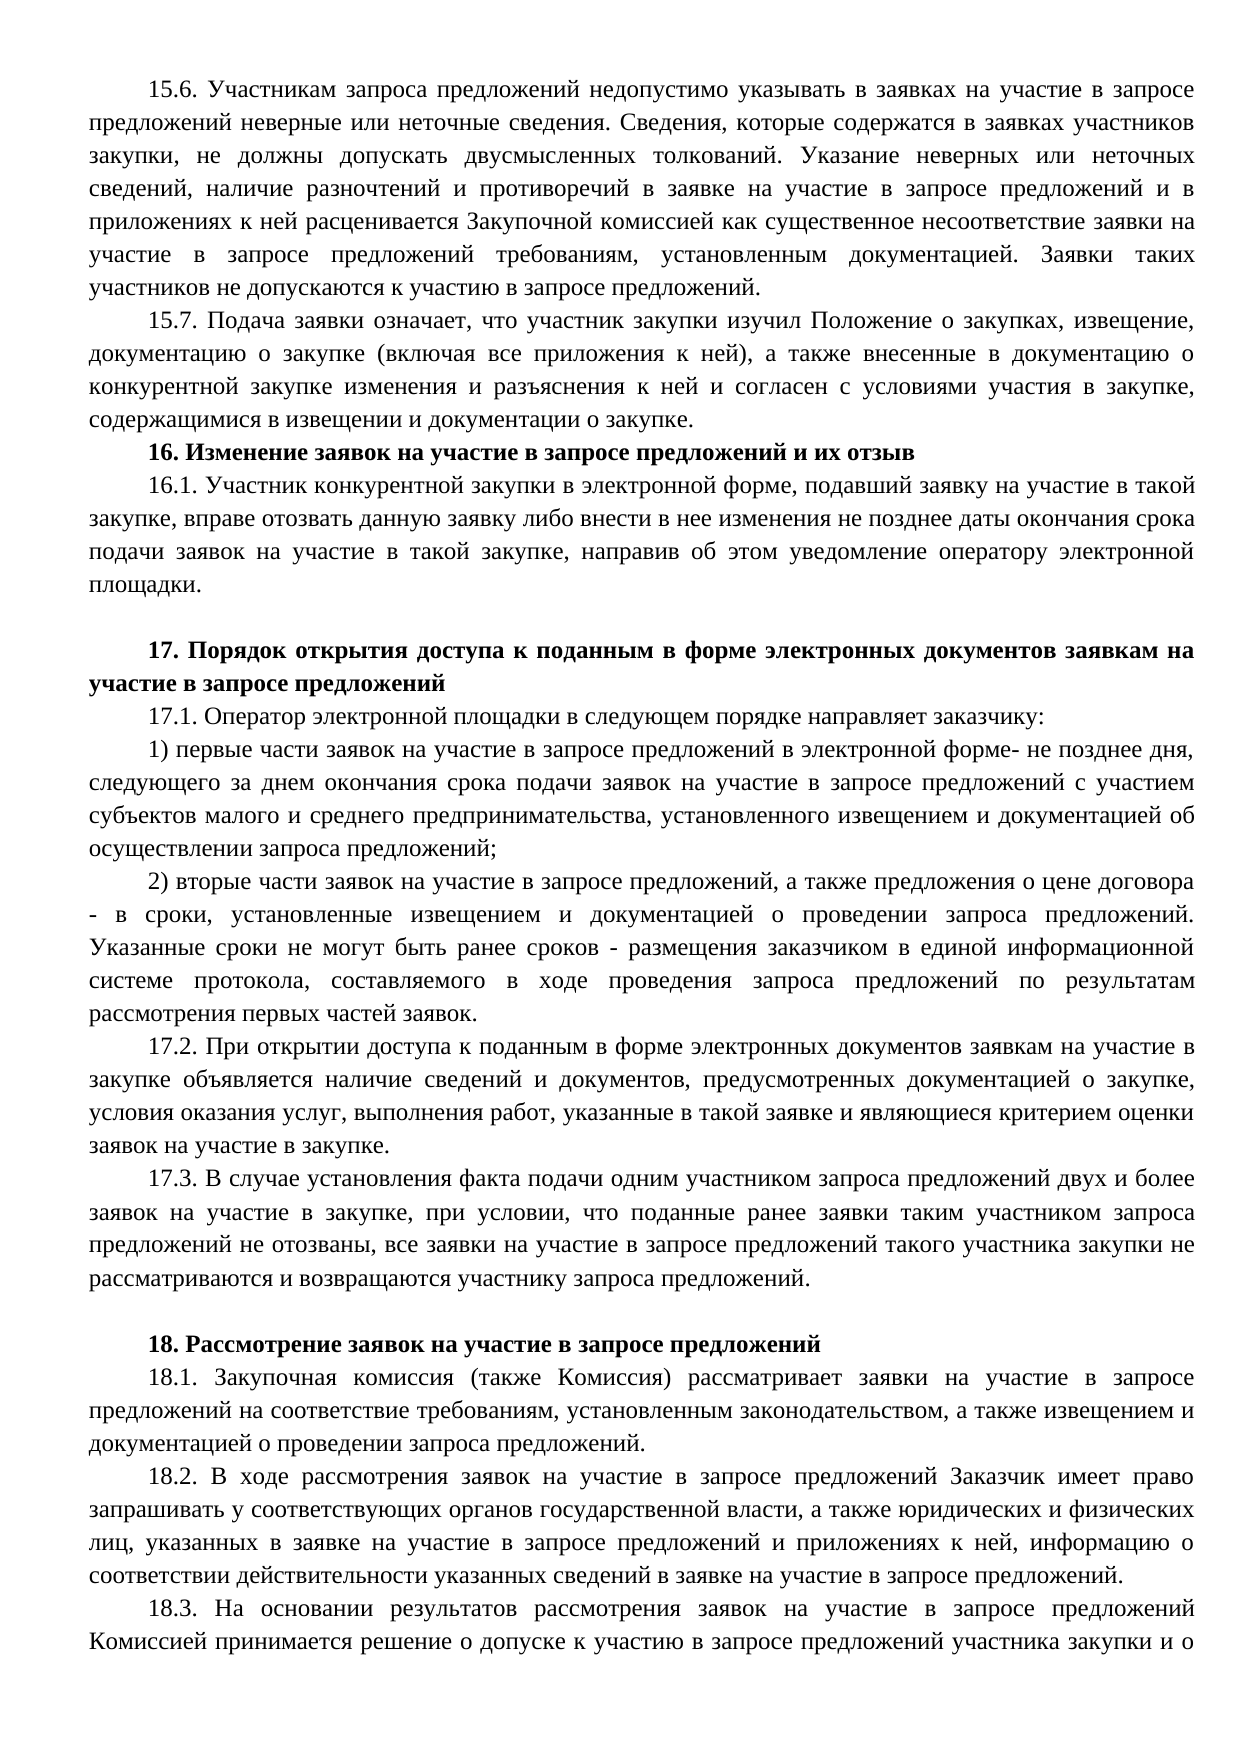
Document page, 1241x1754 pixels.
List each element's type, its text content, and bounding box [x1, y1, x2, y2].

text 16. Изменение заявок на участие в запросе предложений и их отзыв [89, 437, 1196, 466]
text 17. Порядок открытия доступа к поданным в форме электронных документов заявкам на участие в запросе предложений [89, 635, 1196, 697]
text 17.3. В случае установления факта подачи одним участником запроса предложений двух и более заявок на участие в закупке, при условии, что поданные ранее заявки таким участником запроса предложений не отозваны, все заявки на участие в запросе предложений такого участника закупки не рассматриваются и возвращаются участнику запроса предложений. [89, 1163, 1196, 1291]
text 2) вторые части заявок на участие в запросе предложений, а также предложения о цене договора - в сроки, установленные извещением и документацией о проведении запроса предложений. Указанные сроки не могут быть ранее сроков - размещения заказчиком в единой информационной системе протокола, составляемого в ходе проведения запроса предложений по результатам рассмотрения первых частей заявок. [89, 866, 1196, 1027]
text 18.2. В ходе рассмотрения заявок на участие в запросе предложений Заказчик имеет право запрашивать у соответствующих органов государственной власти, а также юридических и физических лиц, указанных в заявке на участие в запросе предложений и приложениях к ней, информацию о соответствии действительности указанных сведений в заявке на участие в запросе предложений. [89, 1461, 1196, 1588]
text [89, 1593, 1196, 1654]
text 18.1. Закупочная комиссия (также Комиссия) рассматривает заявки на участие в запросе предложений на соответствие требованиям, установленным законодательством, а также извещением и документацией о проведении запроса предложений. [89, 1362, 1196, 1456]
text 16.1. Участник конкурентной закупки в электронной форме, подавший заявку на участие в такой закупке, вправе отозвать данную заявку либо внести в нее изменения не позднее даты окончания срока подачи заявок на участие в такой закупке, направив об этом уведомление оператору электронной площадки. [89, 470, 1196, 598]
text 1) первые части заявок на участие в запросе предложений в электронной форме- не позднее дня, следующего за днем окончания срока подачи заявок на участие в запросе предложений с участием субъектов малого и среднего предпринимательства, установленного извещением и документацией об осуществлении запроса предложений; [89, 734, 1196, 862]
text 15.6. Участникам запроса предложений недопустимо указывать в заявках на участие в запросе предложений неверные или неточные сведения. Сведения, которые содержатся в заявках участников закупки, не должны допускать двусмысленных толкований. Указание неверных или неточных сведений, наличие разночтений и противоречий в заявке на участие в запросе предложений и в приложениях к ней расценивается Закупочной комиссией как существенное несоответствие заявки на участие в запросе предложений требованиям, установленным документацией. Заявки таких участников не допускаются к участию в запросе предложений. [89, 74, 1196, 301]
text 17.1. Оператор электронной площадки в следующем порядке направляет заказчику: [89, 701, 1196, 730]
text 18. Рассмотрение заявок на участие в запросе предложений [89, 1329, 1196, 1357]
text 17.2. При открытии доступа к поданным в форме электронных документов заявкам на участие в закупке объявляется наличие сведений и документов, предусмотренных документацией о закупке, условия оказания услуг, выполнения работ, указанные в такой заявке и являющиеся критерием оценки заявок на участие в закупке. [89, 1031, 1196, 1159]
text 15.7. Подача заявки означает, что участник закупки изучил Положение о закупках, извещение, документацию о закупке (включая все приложения к ней), а также внесенные в документацию о конкурентной закупке изменения и разъяснения к ней и согласен с условиями участия в закупке, содержащимися в извещении и документации о закупке. [89, 305, 1196, 433]
